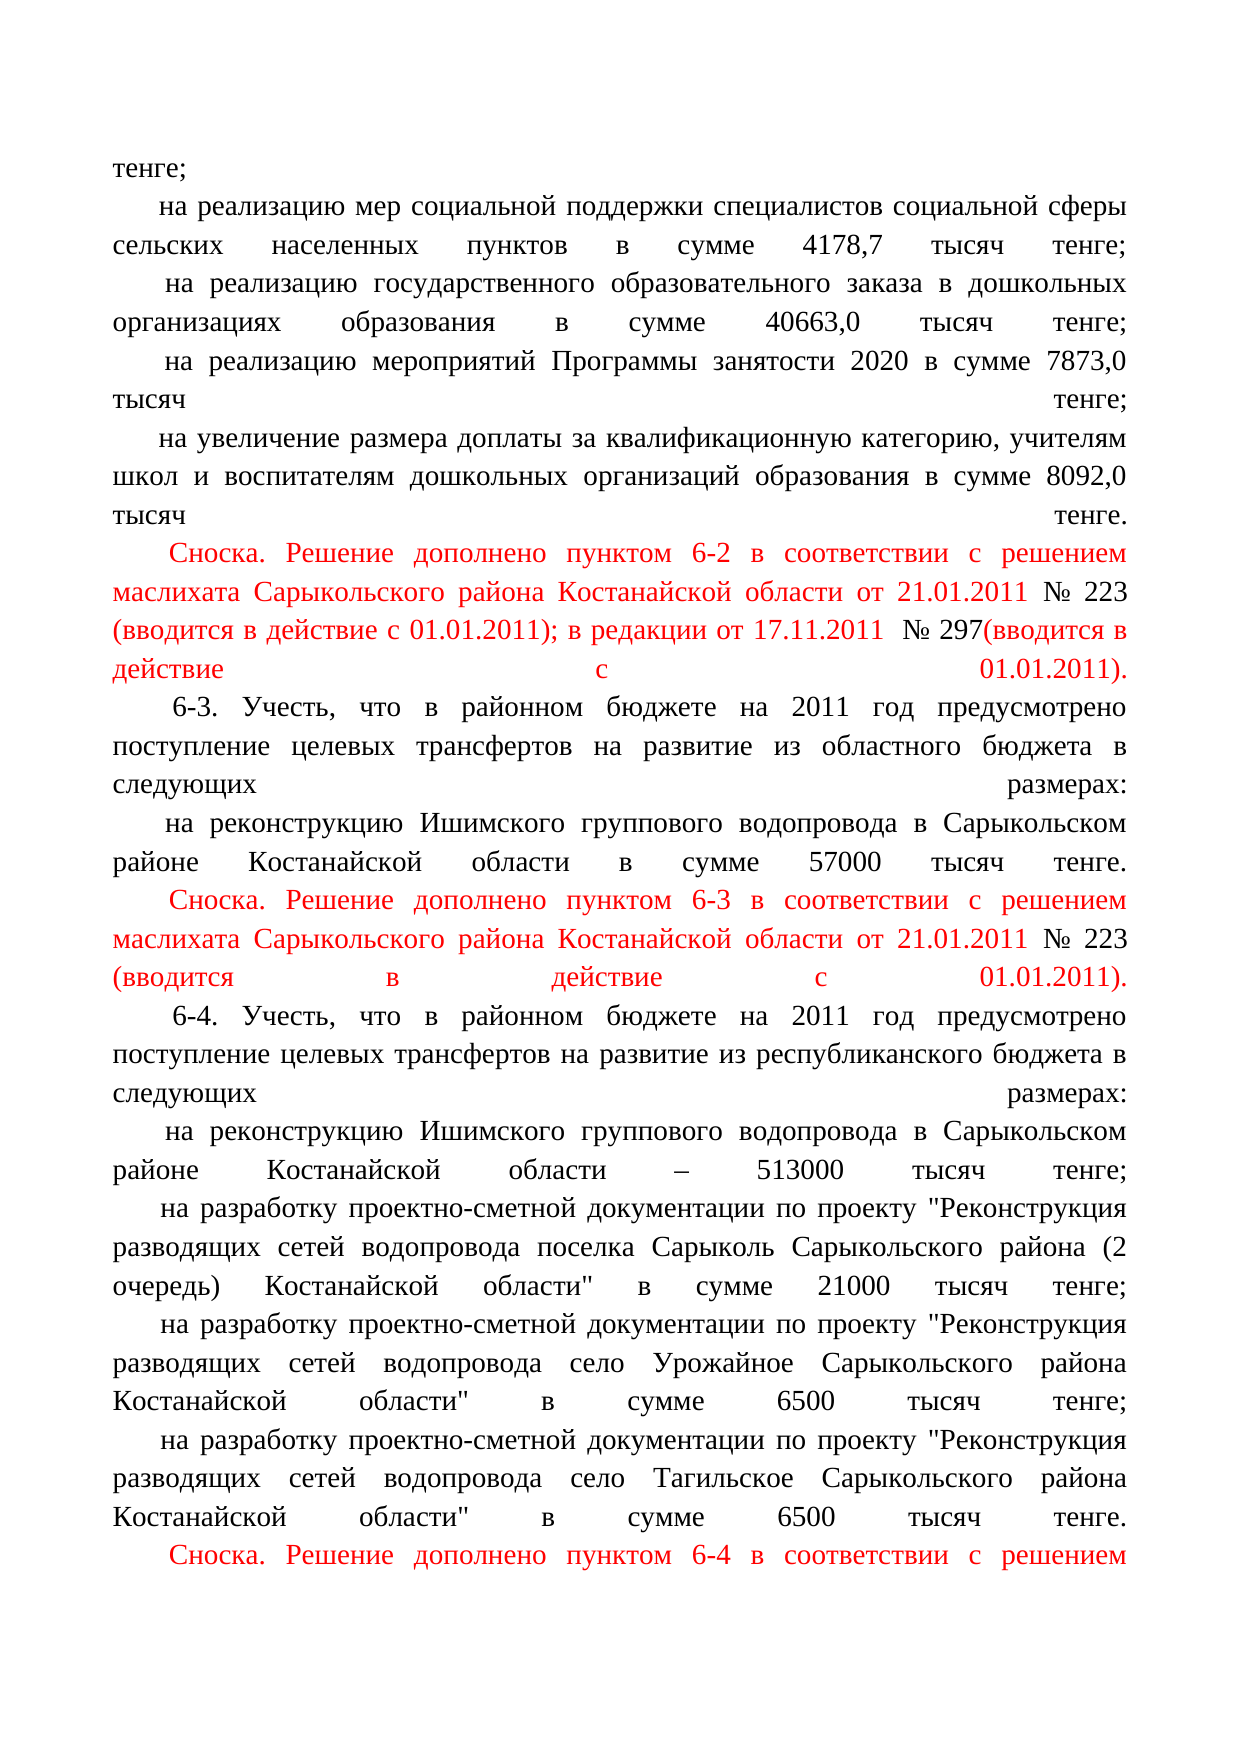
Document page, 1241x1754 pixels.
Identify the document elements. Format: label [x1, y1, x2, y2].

text [112, 150, 1128, 1571]
